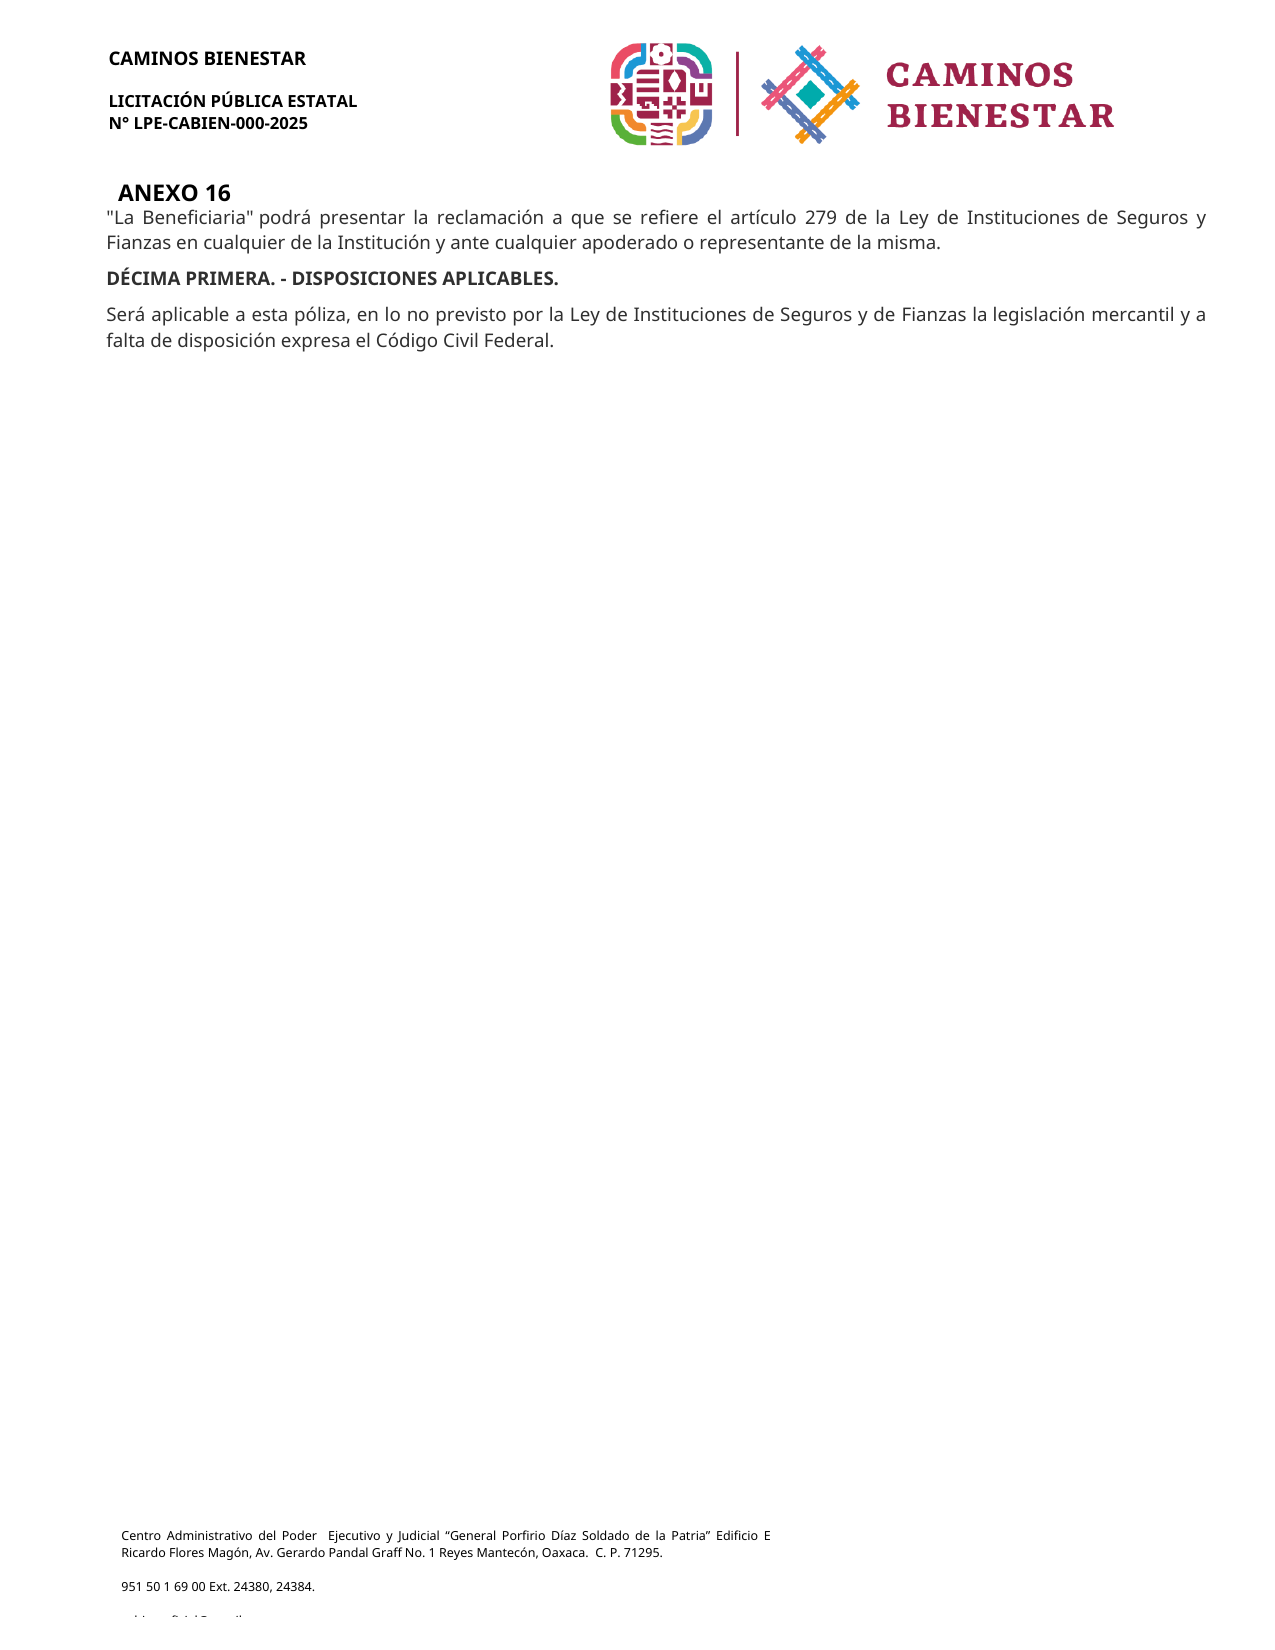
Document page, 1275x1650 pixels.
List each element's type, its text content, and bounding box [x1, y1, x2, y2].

picture [586, 20, 1121, 194]
text Será aplicable a esta póliza, en lo no previsto por la Ley de Instituciones de Seguros y de Fianzas la legislación mercantil y a falta de disposición expresa el Código Civil Federal. [106, 302, 1206, 353]
text DÉCIMA PRIMERA. - DISPOSICIONES APLICABLES. [106, 266, 1206, 291]
text "La Beneficiaria" podrá presentar la reclamación a que se refiere el artículo 279 de la Ley de Instituciones de Seguros y Fianzas en cualquier de la Institución y ante cualquier apoderado o representante de la misma. [106, 204, 1206, 255]
